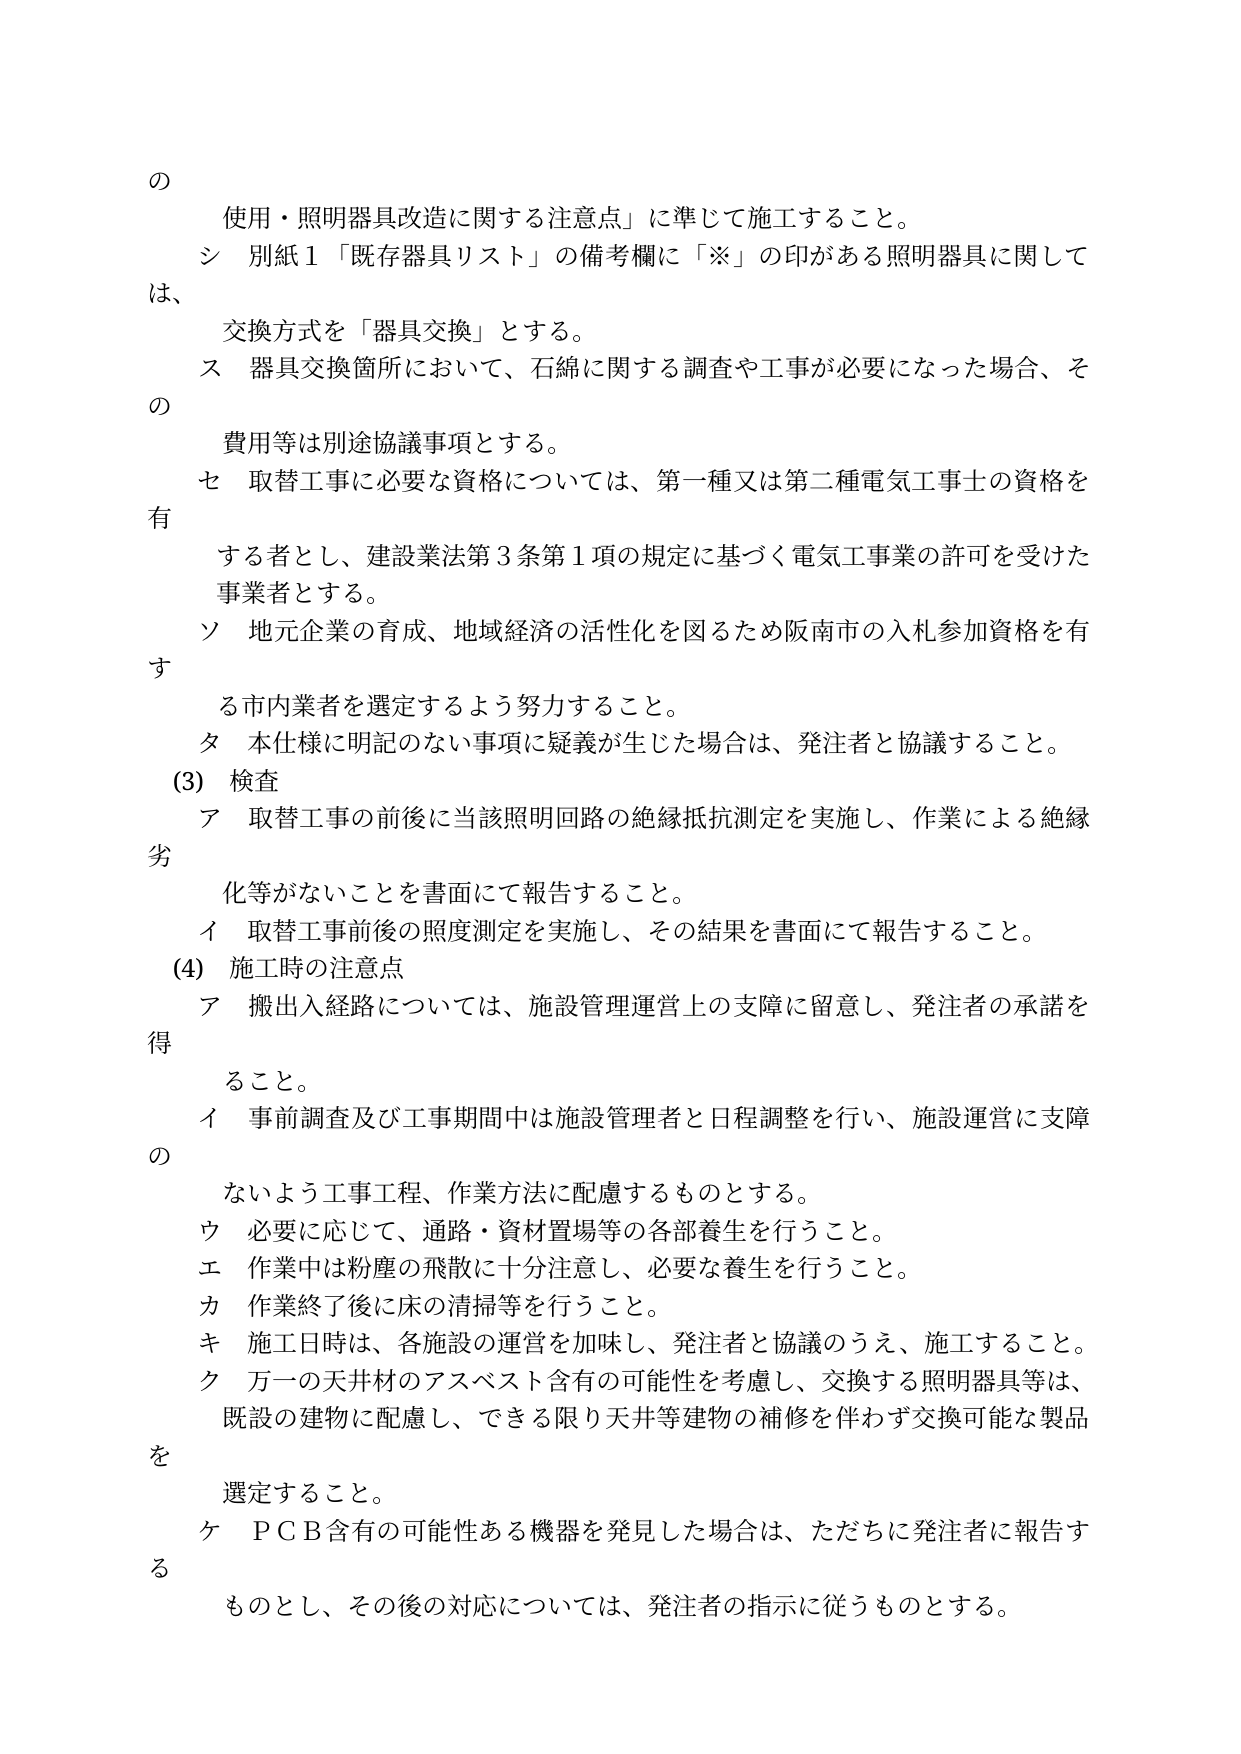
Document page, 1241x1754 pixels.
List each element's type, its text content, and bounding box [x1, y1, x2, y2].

text (3) 検査 [148, 760, 1093, 798]
text する者とし、建設業法第３条第１項の規定に基づく電気工事業の許可を受けた [191, 535, 1093, 573]
text エ 作業中は粉塵の飛散に十分注意し、必要な養生を行うこと。 [148, 1248, 1093, 1285]
text 交換方式を「器具交換」とする。 [148, 310, 1093, 348]
text カ 作業終了後に床の清掃等を行うこと。 [148, 1285, 1093, 1323]
text ウ 必要に応じて、通路・資材置場等の各部養生を行うこと。 [148, 1210, 1093, 1248]
text 事業者とする。 [191, 573, 1093, 610]
text ス 器具交換箇所において、石綿に関する調査や工事が必要になった場合、その [148, 348, 1093, 423]
text ソ 地元企業の育成、地域経済の活性化を図るため阪南市の入札参加資格を有す [148, 610, 1093, 685]
text シ 別紙１「既存器具リスト」の備考欄に「※」の印がある照明器具に関しては、 [148, 235, 1093, 310]
text ア 取替工事の前後に当該照明回路の絶縁抵抗測定を実施し、作業による絶縁劣 [148, 798, 1093, 873]
text 費用等は別途協議事項とする。 [148, 423, 1093, 460]
text タ 本仕様に明記のない事項に疑義が生じた場合は、発注者と協議すること。 [148, 723, 1093, 760]
text イ 事前調査及び工事期間中は施設管理者と日程調整を行い、施設運営に支障の [148, 1098, 1093, 1173]
text 選定すること。 [148, 1473, 1093, 1510]
text キ 施工日時は、各施設の運営を加味し、発注者と協議のうえ、施工すること。 [148, 1323, 1093, 1360]
text (4) 施工時の注意点 [148, 948, 1093, 985]
text ク 万一の天井材のアスベスト含有の可能性を考慮し、交換する照明器具等は、 [148, 1360, 1093, 1398]
text ること。 [148, 1060, 1093, 1098]
text セ 取替工事に必要な資格については、第一種又は第二種電気工事士の資格を有 [148, 460, 1093, 535]
text ものとし、その後の対応については、発注者の指示に従うものとする。 [148, 1585, 1093, 1623]
text ケ ＰＣＢ含有の可能性ある機器を発見した場合は、ただちに発注者に報告する [148, 1510, 1093, 1585]
text ア 搬出入経路については、施設管理運営上の支障に留意し、発注者の承諾を得 [148, 985, 1093, 1060]
text イ 取替工事前後の照度測定を実施し、その結果を書面にて報告すること。 [148, 910, 1093, 948]
text 既設の建物に配慮し、できる限り天井等建物の補修を伴わず交換可能な製品を [148, 1398, 1093, 1473]
text ないよう工事工程、作業方法に配慮するものとする。 [148, 1173, 1093, 1210]
text 使用・照明器具改造に関する注意点」に準じて施工すること。 [148, 198, 1093, 235]
text 化等がないことを書面にて報告すること。 [148, 873, 1093, 910]
text る市内業者を選定するよう努力すること。 [191, 685, 1093, 723]
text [148, 160, 1093, 198]
